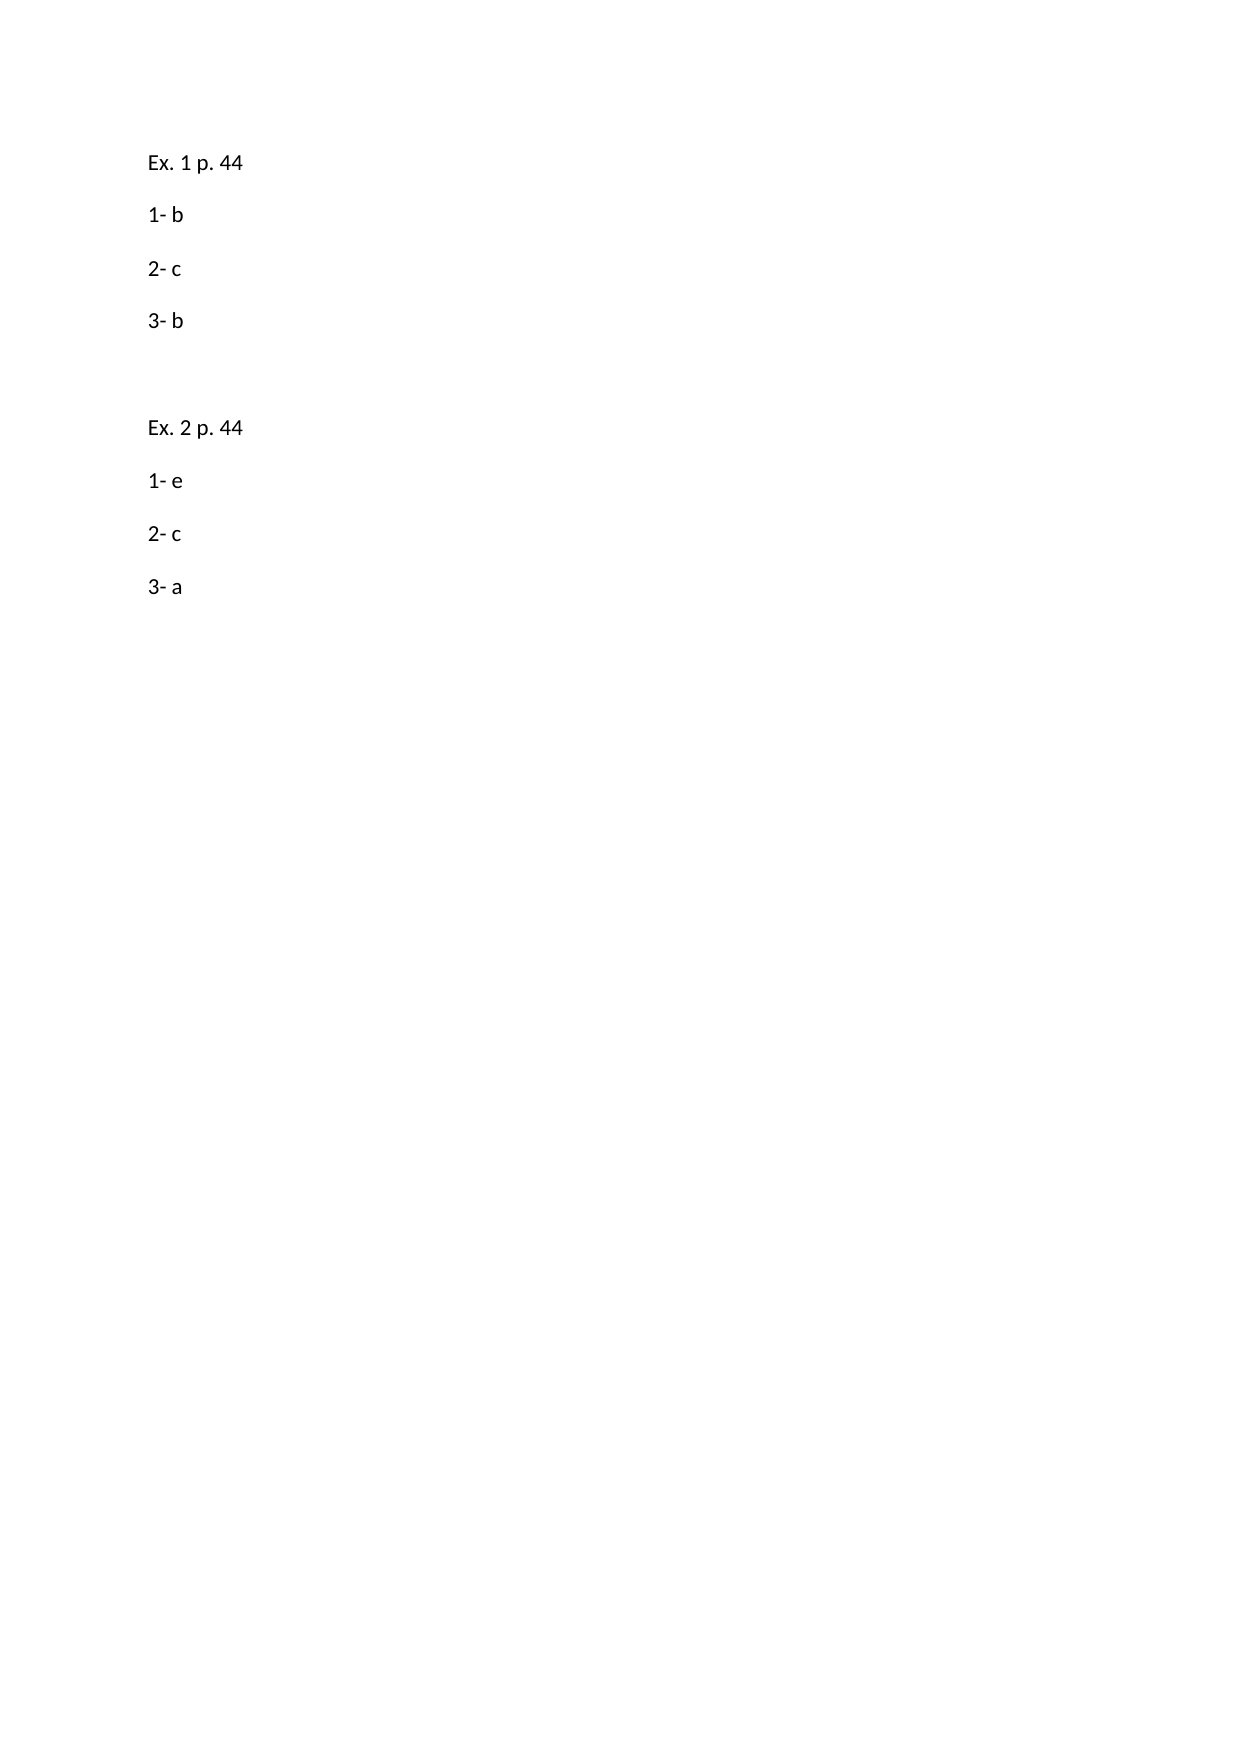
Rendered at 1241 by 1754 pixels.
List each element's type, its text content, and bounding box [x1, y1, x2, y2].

text 1- b [148, 201, 1093, 229]
text Ex. 1 p. 44 [148, 148, 1093, 176]
text 2- c [148, 519, 1093, 547]
text Ex. 2 p. 44 [148, 413, 1093, 441]
text 3- a [148, 572, 1093, 600]
text 2- c [148, 254, 1093, 282]
text 3- b [148, 307, 1093, 335]
text 1- e [148, 466, 1093, 494]
